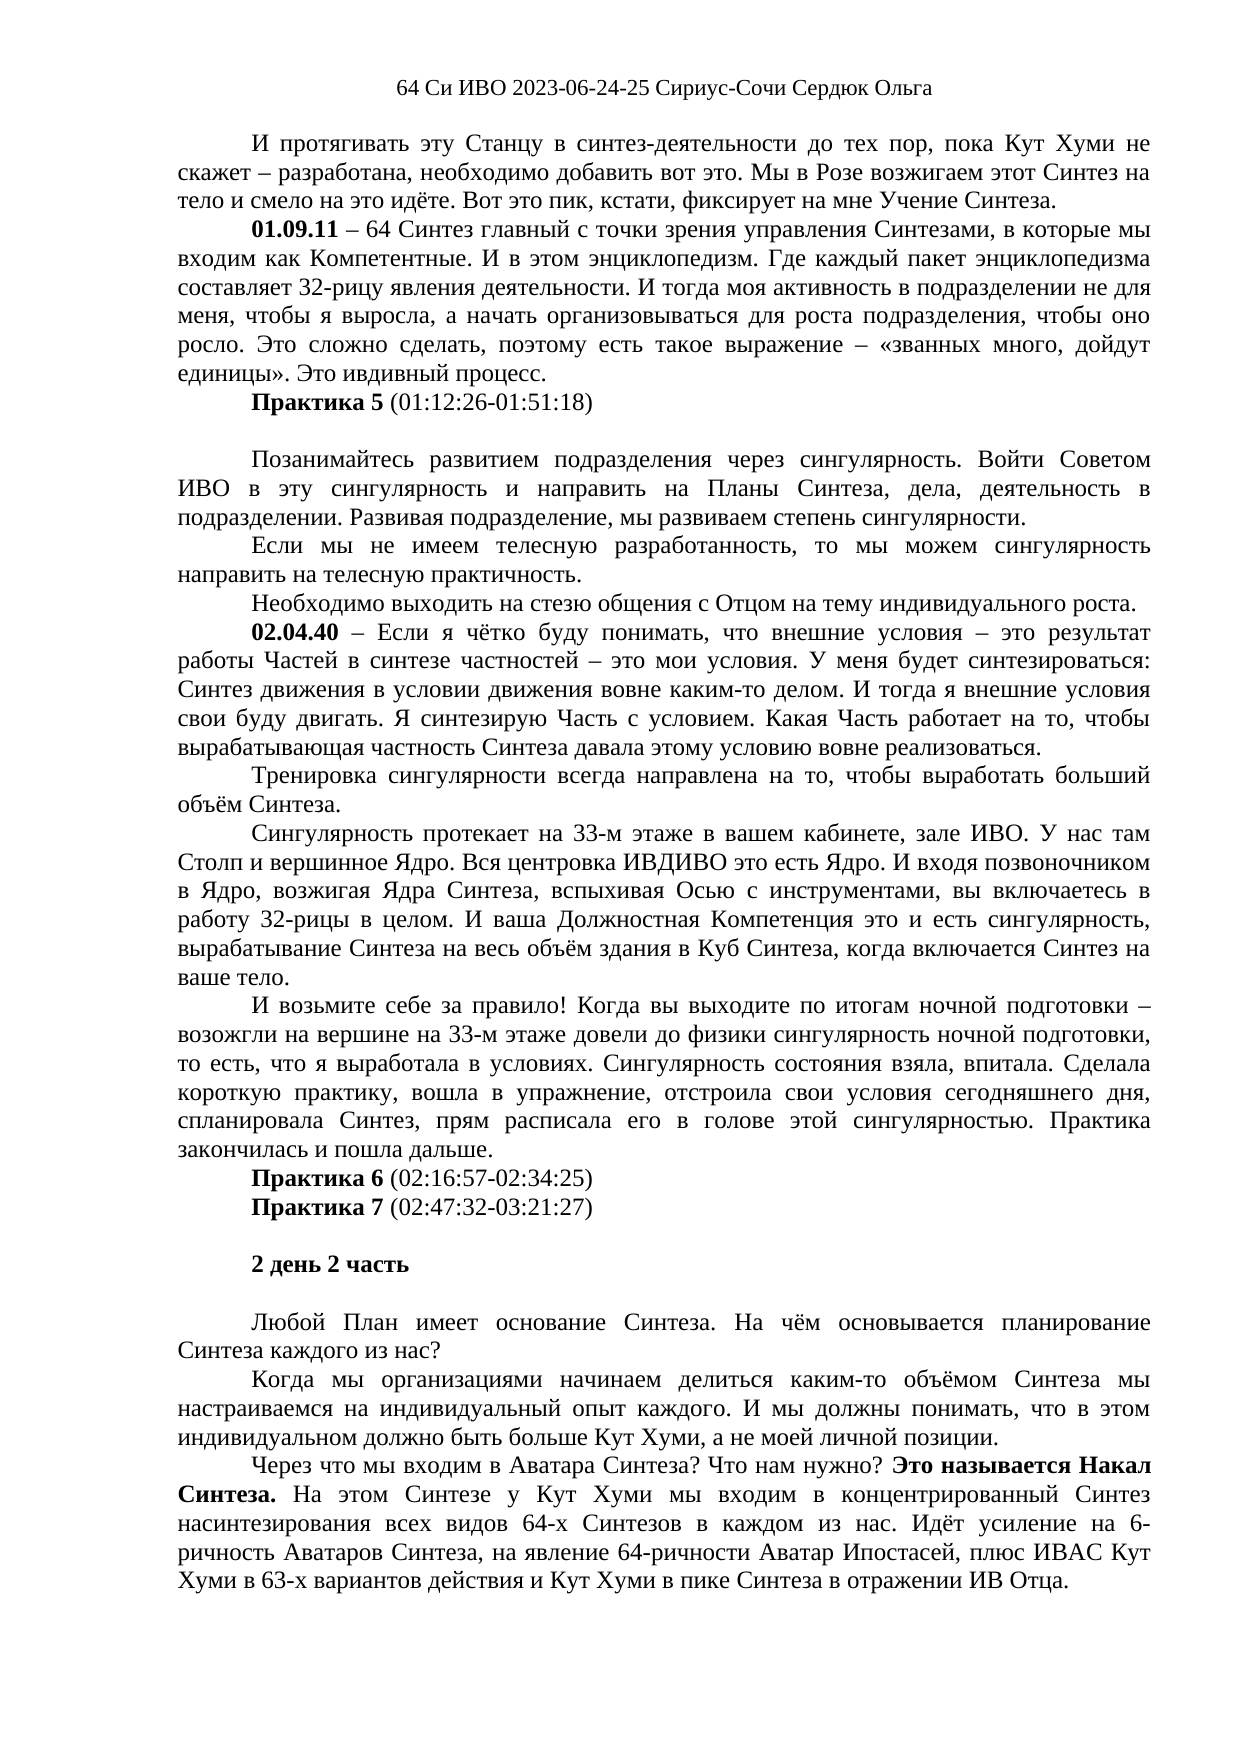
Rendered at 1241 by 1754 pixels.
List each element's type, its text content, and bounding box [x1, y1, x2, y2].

text Тренировка сингулярности всегда направлена на то, чтобы выработать больший объём Синтеза. [177, 761, 1152, 818]
text 02.04.40 – Если я чётко буду понимать, что внешние условия – это результат работы Частей в синтезе частностей – это мои условия. У меня будет синтезироваться: Синтез движения в условии движения вовне каким-то делом. И тогда я внешние условия свои буду двигать. Я синтезирую Часть с условием. Какая Часть работает на то, чтобы вырабатывающая частность Синтеза давала этому условию вовне реализоваться. [177, 617, 1152, 761]
text И возьмите себе за правило! Когда вы выходите по итогам ночной подготовки – возожгли на вершине на 33-м этаже довели до физики сингулярность ночной подготовки, то есть, что я выработала в условиях. Сингулярность состояния взяла, впитала. Сделала короткую практику, вошла в упражнение, отстроила свои условия сегодняшнего дня, спланировала Синтез, прям расписала его в голове этой сингулярностью. Практика закончилась и пошла дальше. [177, 991, 1152, 1163]
text И протягивать эту Станцу в синтез-деятельности до тех пор, пока Кут Хуми не скажет – разработана, необходимо добавить вот это. Мы в Розе возжигаем этот Синтез на тело и смело на это идёте. Вот это пик, кстати, фиксирует на мне Учение Синтеза. [177, 128, 1152, 214]
text 01.09.11 – 64 Синтез главный с точки зрения управления Синтезами, в которые мы входим как Компетентные. И в этом энциклопедизм. Где каждый пакет энциклопедизма составляет 32-рицу явления деятельности. И тогда моя активность в подразделении не для меня, чтобы я выросла, а начать организовываться для роста подразделения, чтобы оно росло. Это сложно сделать, поэтому есть такое выражение – «званных много, дойдут единицы». Это ивдивный процесс. [177, 214, 1152, 387]
text Любой План имеет основание Синтеза. На чём основывается планирование Синтеза каждого из нас? [177, 1307, 1152, 1364]
text Практика 7 (02:47:32-03:21:27) [177, 1192, 1152, 1221]
text Необходимо выходить на стезю общения с Отцом на тему индивидуального роста. [177, 588, 1152, 617]
text Через что мы входим в Аватара Синтеза? Что нам нужно? Это называется Накал Синтеза. На этом Синтезе у Кут Хуми мы входим в концентрированный Синтез насинтезирования всех видов 64-х Синтезов в каждом из нас. Идёт усиление на 6-ричность Аватаров Синтеза, на явление 64-ричности Аватар Ипостасей, плюс ИВАС Кут Хуми в 63-х вариантов действия и Кут Хуми в пике Синтеза в отражении ИВ Отца. [177, 1451, 1152, 1594]
text Когда мы организациями начинаем делиться каким-то объёмом Синтеза мы настраиваемся на индивидуальный опыт каждого. И мы должны понимать, что в этом индивидуальном должно быть больше Кут Хуми, а не моей личной позиции. [177, 1364, 1152, 1451]
text Если мы не имеем телесную разработанность, то мы можем сингулярность направить на телесную практичность. [177, 531, 1152, 588]
text Практика 5 (01:12:26-01:51:18) [177, 387, 1152, 416]
text 2 день 2 часть [177, 1249, 1152, 1278]
text Сингулярность протекает на 33-м этаже в вашем кабинете, зале ИВО. У нас там Столп и вершинное Ядро. Вся центровка ИВДИВО это есть Ядро. И входя позвоночником в Ядро, возжигая Ядра Синтеза, вспыхивая Осью с инструментами, вы включаетесь в работу 32-рицы в целом. И ваша Должностная Компетенция это и есть сингулярность, вырабатывание Синтеза на весь объём здания в Куб Синтеза, когда включается Синтез на ваше тело. [177, 818, 1152, 991]
text Позанимайтесь развитием подразделения через сингулярность. Войти Советом ИВО в эту сингулярность и направить на Планы Синтеза, дела, деятельность в подразделении. Развивая подразделение, мы развиваем степень сингулярности. [177, 444, 1152, 531]
text Практика 6 (02:16:57-02:34:25) [177, 1163, 1152, 1192]
